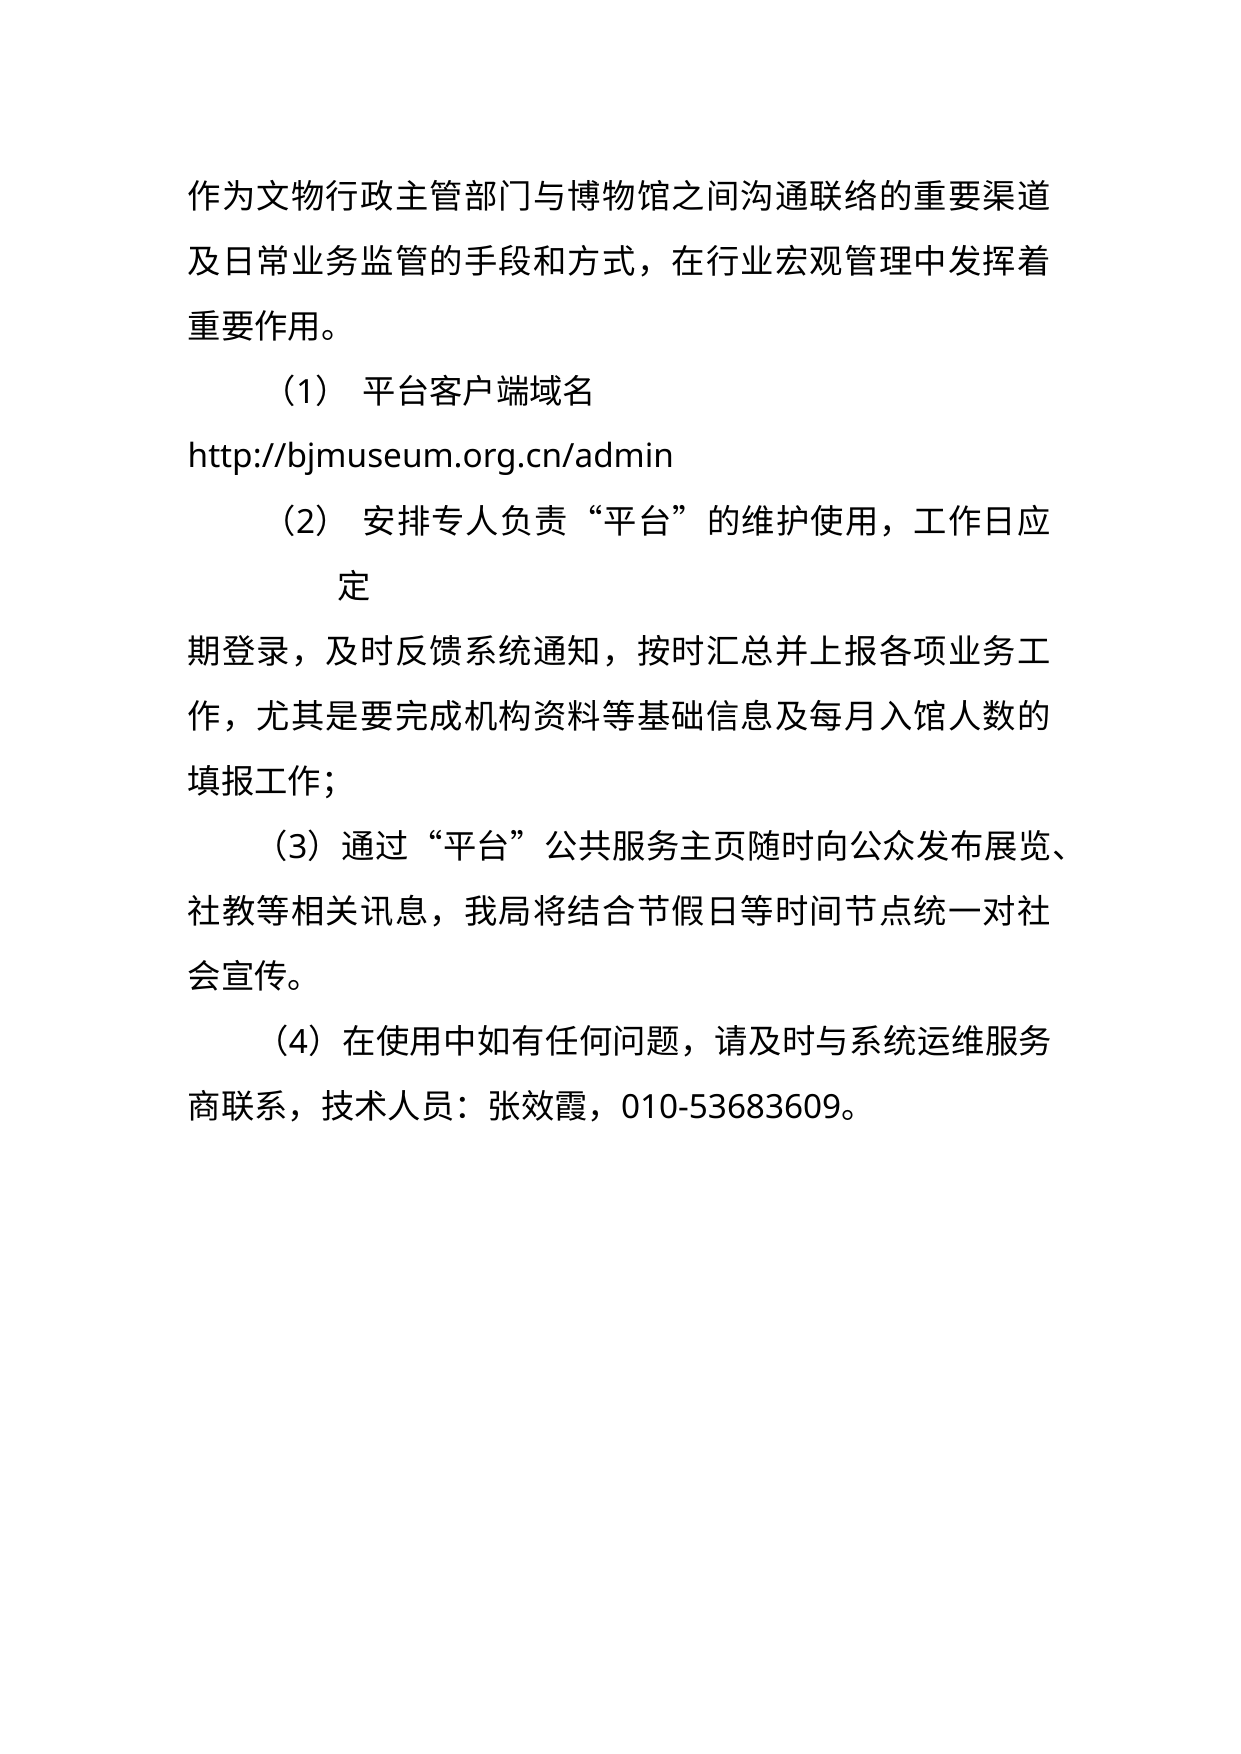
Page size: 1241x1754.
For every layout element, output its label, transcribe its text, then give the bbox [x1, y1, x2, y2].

text （4）在使用中如有任何问题，请及时与系统运维服务商联系，技术人员：张效霞，010-53683609。 [187, 1007, 1053, 1137]
list http://bjmuseum.org.cn/admin [187, 422, 1053, 487]
text （3）通过“平台”公共服务主页随时向公众发布展览、社教等相关讯息，我局将结合节假日等时间节点统一对社会宣传。 [187, 812, 1053, 1007]
text 期登录，及时反馈系统通知，按时汇总并上报各项业务工作，尤其是要完成机构资料等基础信息及每月入馆人数的填报工作； [187, 617, 1053, 812]
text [187, 162, 1053, 357]
list 平台客户端域名 [262, 357, 1053, 422]
list 安排专人负责“平台”的维护使用，工作日应定 [262, 487, 1053, 617]
